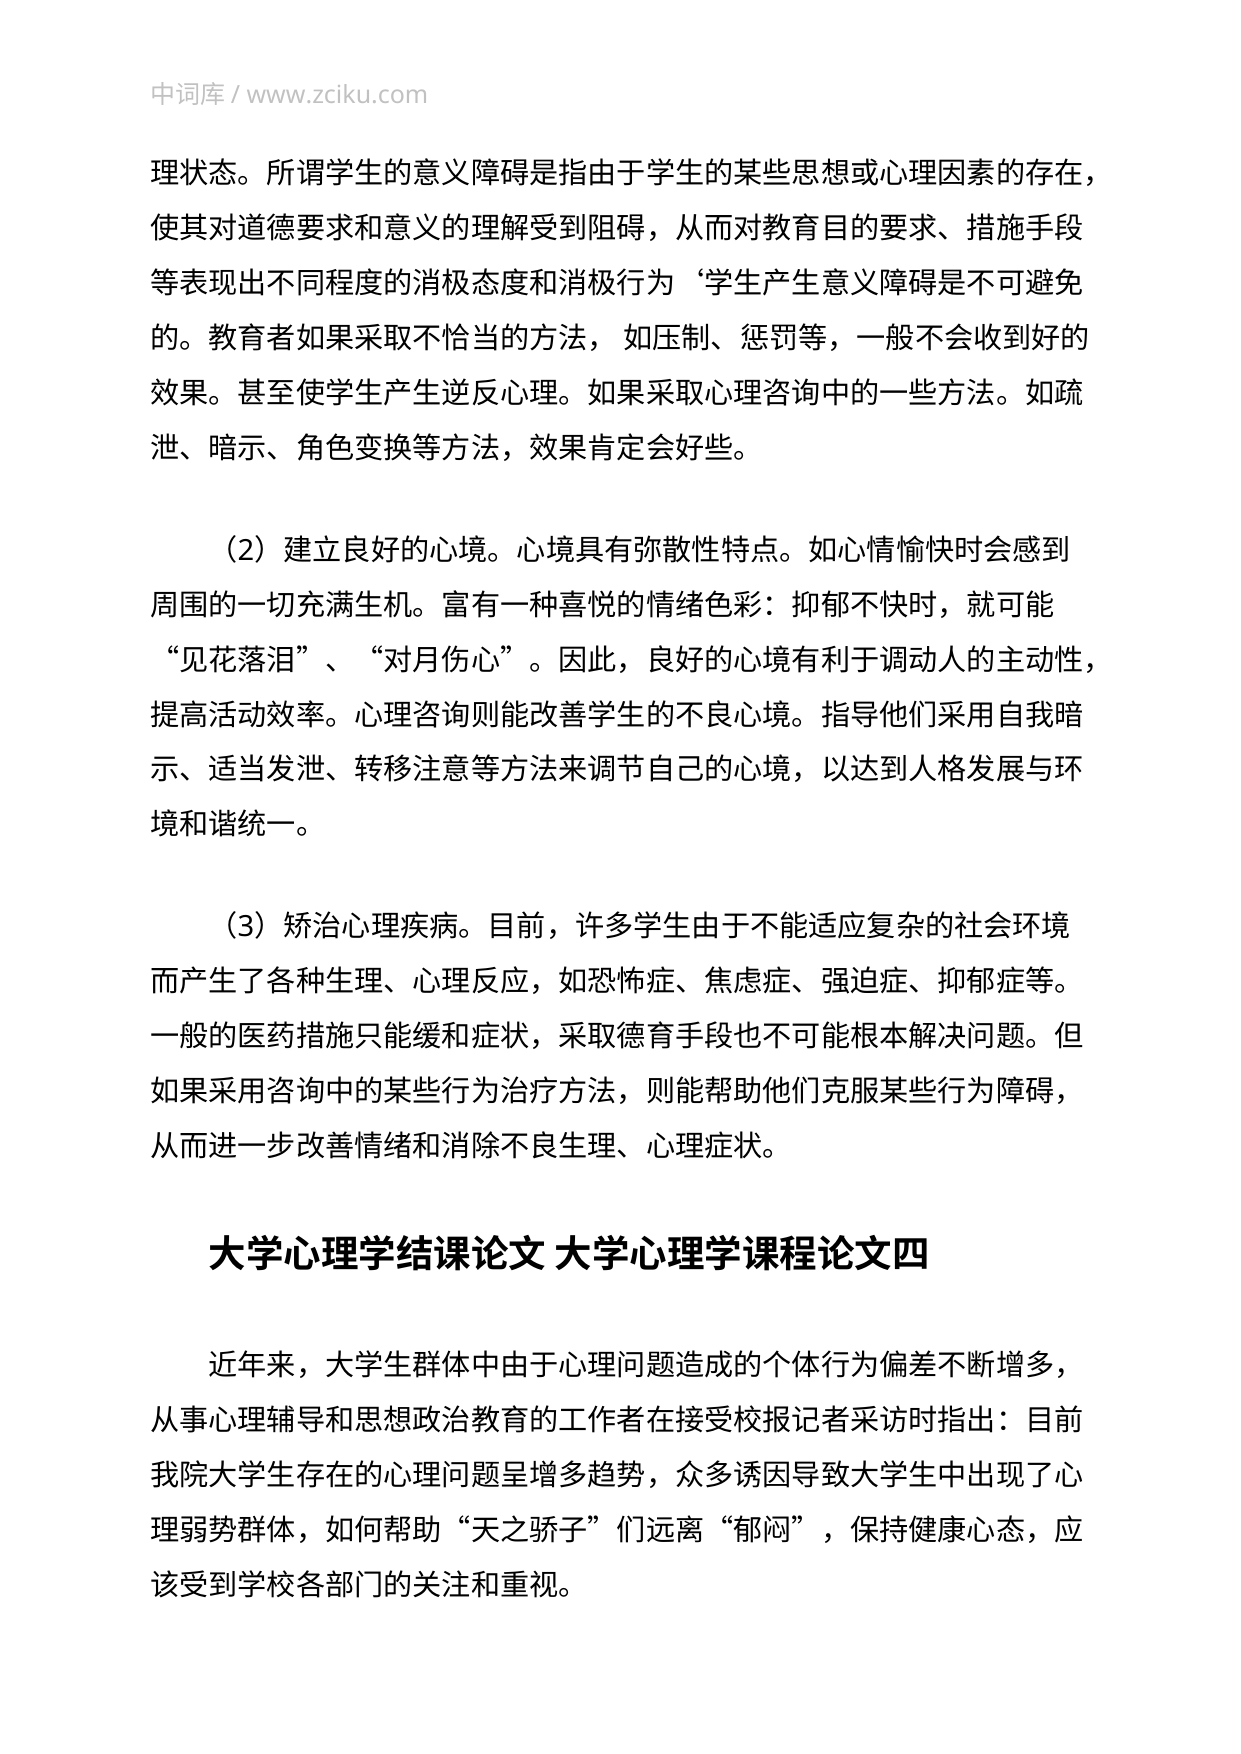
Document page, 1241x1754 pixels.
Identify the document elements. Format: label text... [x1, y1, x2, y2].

text （3）矫治心理疾病。目前，许多学生由于不能适应复杂的社会环境而产生了各种生理、心理反应，如恐怖症、焦虑症、强迫症、抑郁症等。一般的医药措施只能缓和症状，采取德育手段也不可能根本解决问题。但如果采用咨询中的某些行为治疗方法，则能帮助他们克服某些行为障碍，从而进一步改善情绪和消除不良生理、心理症状。 [150, 903, 1090, 1164]
text （2）建立良好的心境。心境具有弥散性特点。如心情愉快时会感到周围的一切充满生机。富有一种喜悦的情绪色彩：抑郁不快时，就可能“见花落泪”、“对月伤心”。因此，良好的心境有利于调动人的主动性，提高活动效率。心理咨询则能改善学生的不良心境。指导他们采用自我暗示、适当发泄、转移注意等方法来调节自己的心境，以达到人格发展与环境和谐统一。 [150, 526, 1090, 843]
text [150, 150, 1090, 467]
text 近年来，大学生群体中由于心理问题造成的个体行为偏差不断增多，从事心理辅导和思想政治教育的工作者在接受校报记者采访时指出：目前我院大学生存在的心理问题呈增多趋势，众多诱因导致大学生中出现了心理弱势群体，如何帮助“天之骄子”们远离“郁闷”，保持健康心态，应该受到学校各部门的关注和重视。 [150, 1341, 1090, 1603]
text 大学心理学结课论文 大学心理学课程论文四 [150, 1224, 1090, 1278]
